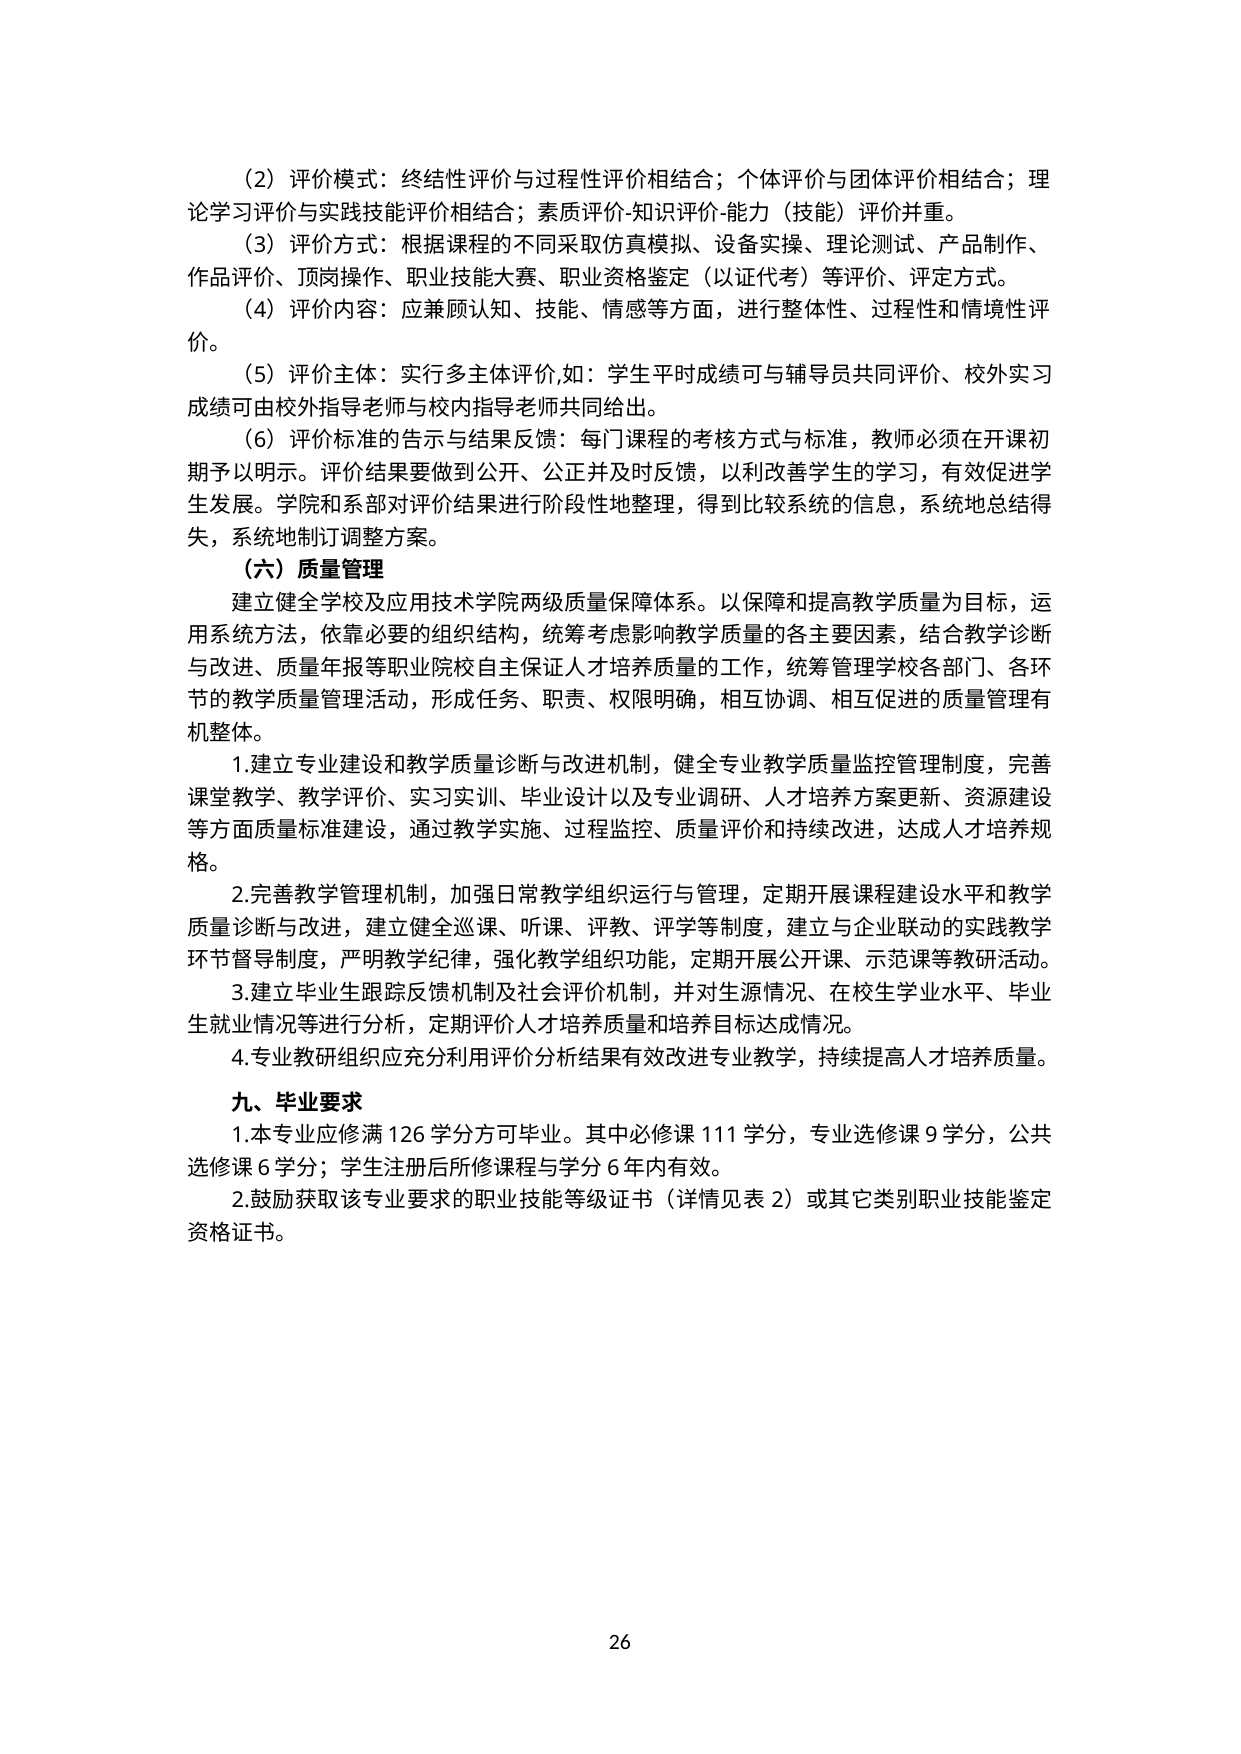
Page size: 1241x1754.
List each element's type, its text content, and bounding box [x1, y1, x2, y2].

text 2.鼓励获取该专业要求的职业技能等级证书（详情见表2）或其它类别职业技能鉴定资格证书。 [187, 1182, 1053, 1247]
text 1.本专业应修满126学分方可毕业。其中必修课111学分，专业选修课9学分，公共选修课6学分；学生注册后所修课程与学分6年内有效。 [187, 1117, 1053, 1182]
text （4）评价内容：应兼顾认知、技能、情感等方面，进行整体性、过程性和情境性评价。 [187, 292, 1053, 357]
text （六）质量管理 [187, 552, 1053, 584]
text （6）评价标准的告示与结果反馈：每门课程的考核方式与标准，教师必须在开课初期予以明示。评价结果要做到公开、公正并及时反馈，以利改善学生的学习，有效促进学生发展。学院和系部对评价结果进行阶段性地整理，得到比较系统的信息，系统地总结得失，系统地制订调整方案。 [187, 422, 1053, 552]
text 建立健全学校及应用技术学院两级质量保障体系。以保障和提高教学质量为目标，运用系统方法，依靠必要的组织结构，统筹考虑影响教学质量的各主要因素，结合教学诊断与改进、质量年报等职业院校自主保证人才培养质量的工作，统筹管理学校各部门、各环节的教学质量管理活动，形成任务、职责、权限明确，相互协调、相互促进的质量管理有机整体。 [187, 584, 1053, 747]
text 4.专业教研组织应充分利用评价分析结果有效改进专业教学，持续提高人才培养质量。 [187, 1039, 1053, 1072]
text 1.建立专业建设和教学质量诊断与改进机制，健全专业教学质量监控管理制度，完善课堂教学、教学评价、实习实训、毕业设计以及专业调研、人才培养方案更新、资源建设等方面质量标准建设，通过教学实施、过程监控、质量评价和持续改进，达成人才培养规格。 [187, 747, 1053, 877]
text （5）评价主体：实行多主体评价,如：学生平时成绩可与辅导员共同评价、校外实习成绩可由校外指导老师与校内指导老师共同给出。 [187, 357, 1053, 422]
text 3.建立毕业生跟踪反馈机制及社会评价机制，并对生源情况、在校生学业水平、毕业生就业情况等进行分析，定期评价人才培养质量和培养目标达成情况。 [187, 974, 1053, 1039]
text 2.完善教学管理机制，加强日常教学组织运行与管理，定期开展课程建设水平和教学质量诊断与改进，建立健全巡课、听课、评教、评学等制度，建立与企业联动的实践教学环节督导制度，严明教学纪律，强化教学组织功能，定期开展公开课、示范课等教研活动。 [187, 877, 1053, 974]
text 九、毕业要求 [187, 1084, 1053, 1117]
text （2）评价模式：终结性评价与过程性评价相结合；个体评价与团体评价相结合；理论学习评价与实践技能评价相结合；素质评价-知识评价-能力（技能）评价并重。 [187, 162, 1053, 227]
text （3）评价方式：根据课程的不同采取仿真模拟、设备实操、理论测试、产品制作、作品评价、顶岗操作、职业技能大赛、职业资格鉴定（以证代考）等评价、评定方式。 [187, 227, 1053, 292]
